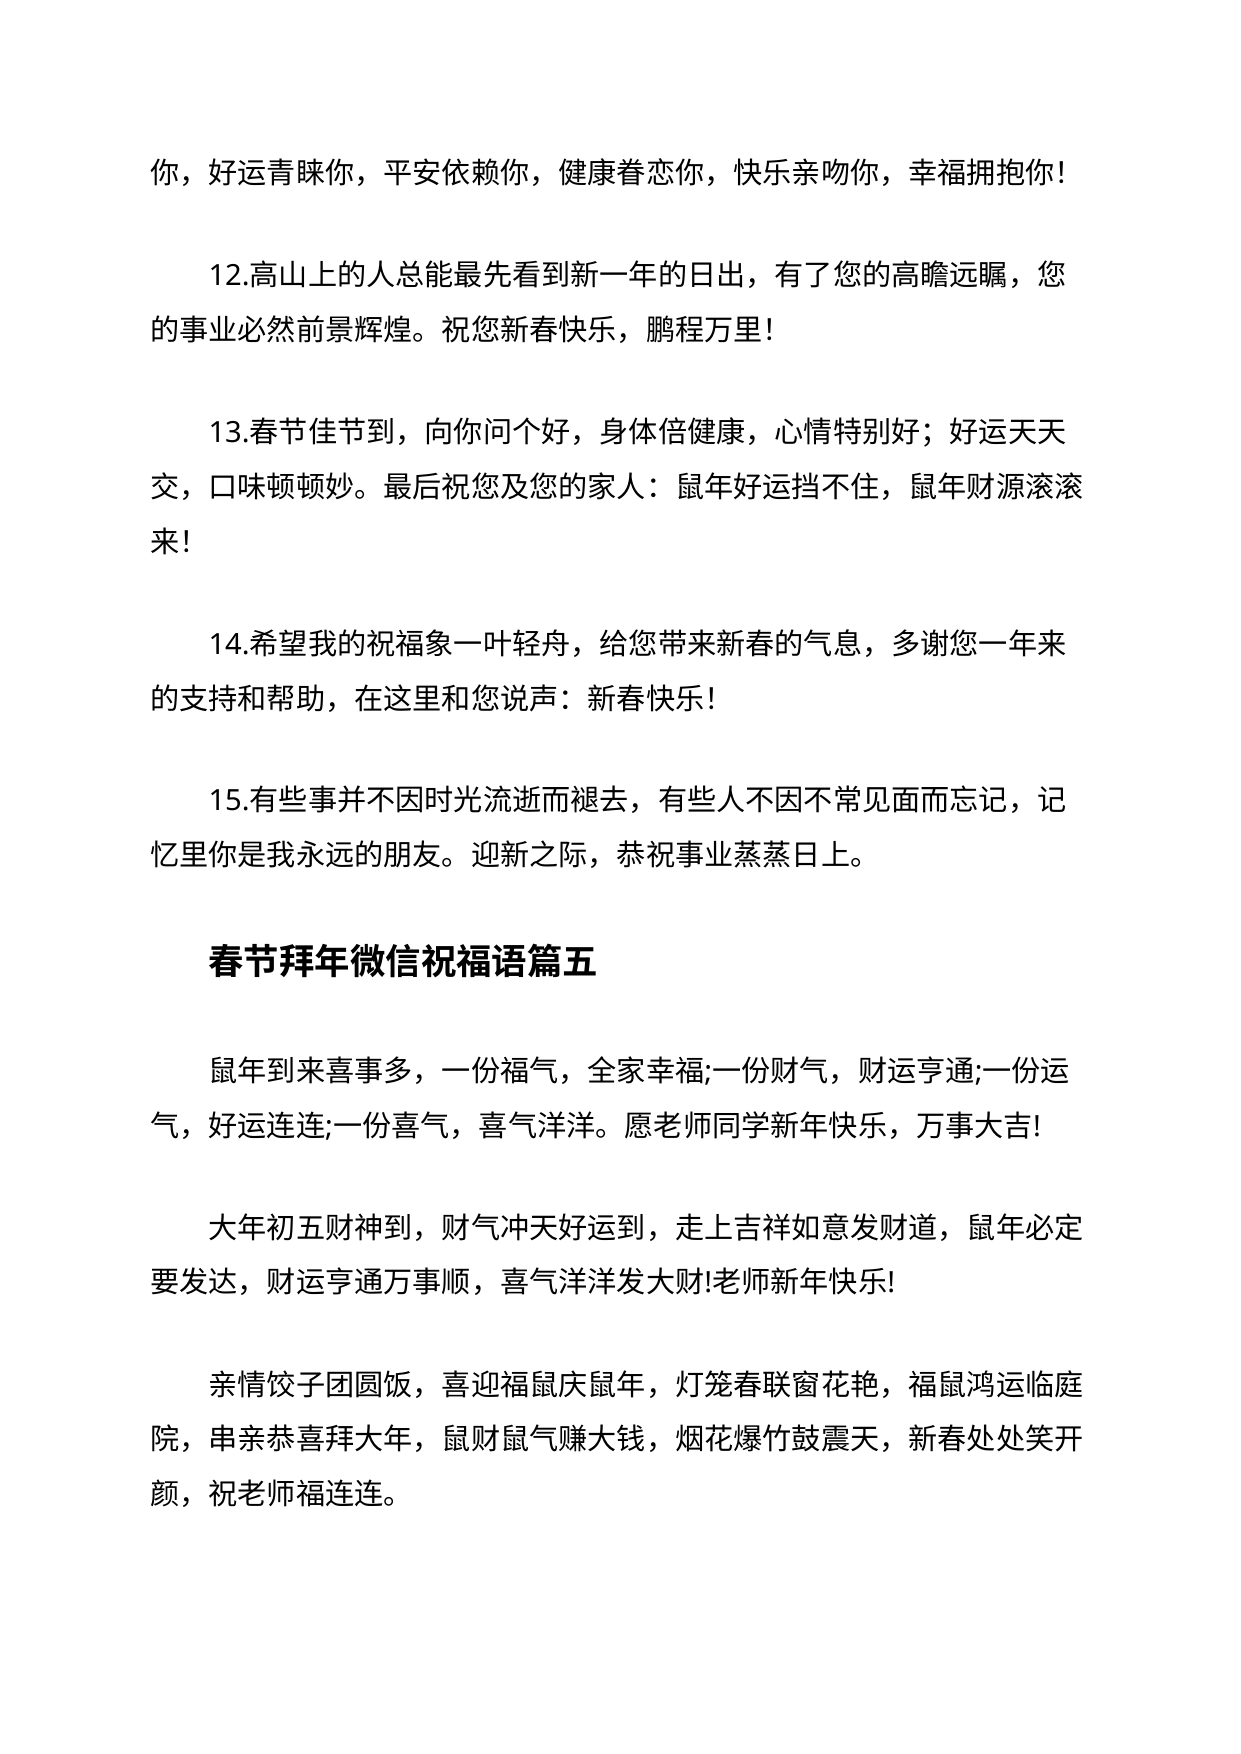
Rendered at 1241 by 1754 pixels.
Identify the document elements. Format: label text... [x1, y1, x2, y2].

text 12.高山上的人总能最先看到新一年的日出，有了您的高瞻远瞩，您的事业必然前景辉煌。祝您新春快乐，鹏程万里！ [150, 252, 1090, 349]
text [150, 150, 1090, 192]
text 13.春节佳节到，向你问个好，身体倍健康，心情特别好；好运天天交，口味顿顿妙。最后祝您及您的家人：鼠年好运挡不住，鼠年财源滚滚来！ [150, 408, 1090, 561]
text 14.希望我的祝福象一叶轻舟，给您带来新春的气息，多谢您一年来的支持和帮助，在这里和您说声：新春快乐！ [150, 620, 1090, 717]
text 15.有些事并不因时光流逝而褪去，有些人不因不常见面而忘记，记忆里你是我永远的朋友。迎新之际，恭祝事业蒸蒸日上。 [150, 777, 1090, 874]
text 鼠年到来喜事多，一份福气，全家幸福;一份财气，财运亨通;一份运气，好运连连;一份喜气，喜气洋洋。愿老师同学新年快乐，万事大吉! [150, 1047, 1090, 1144]
text 大年初五财神到，财气冲天好运到，走上吉祥如意发财道，鼠年必定要发达，财运亨通万事顺，喜气洋洋发大财!老师新年快乐! [150, 1204, 1090, 1301]
text 春节拜年微信祝福语篇五 [150, 934, 1090, 985]
text 亲情饺子团圆饭，喜迎福鼠庆鼠年，灯笼春联窗花艳，福鼠鸿运临庭院，串亲恭喜拜大年，鼠财鼠气赚大钱，烟花爆竹鼓震天，新春处处笑开颜，祝老师福连连。 [150, 1361, 1090, 1513]
